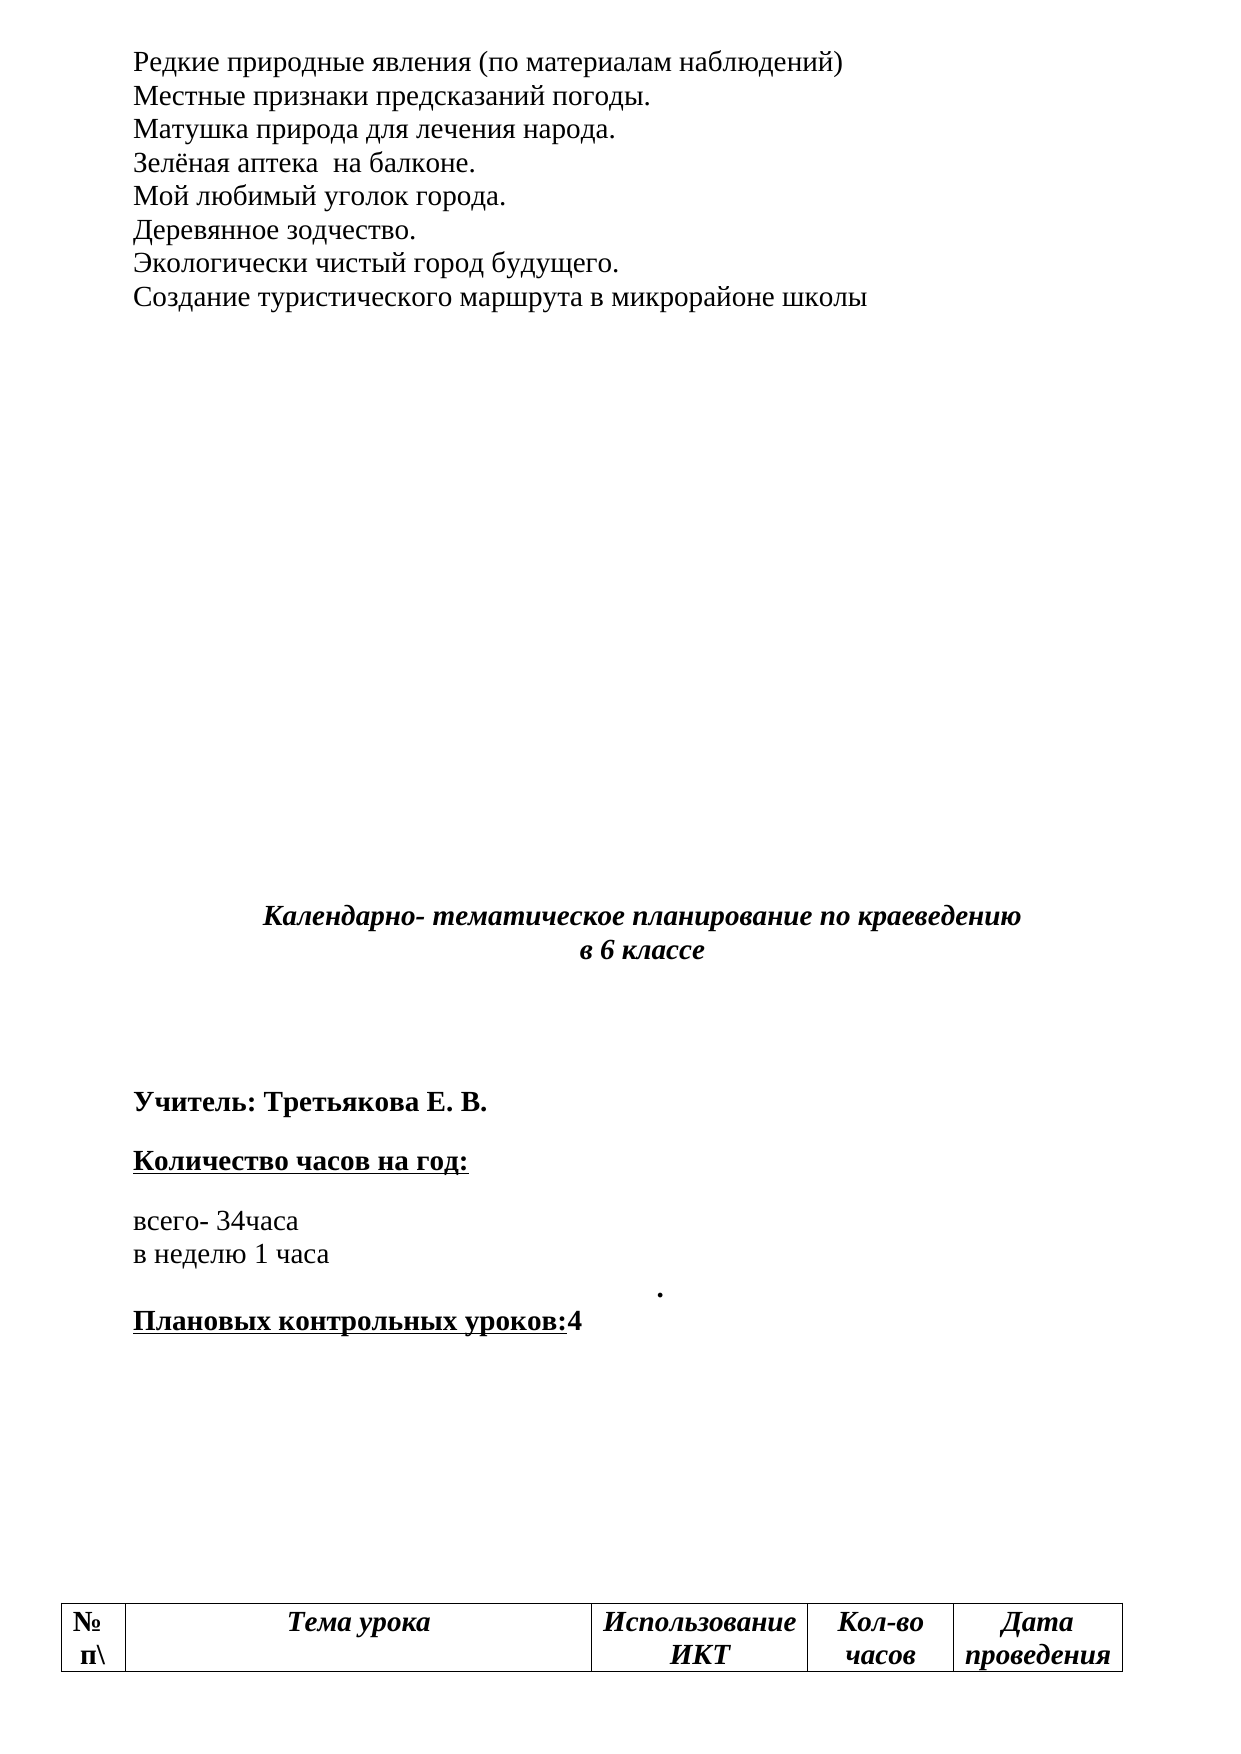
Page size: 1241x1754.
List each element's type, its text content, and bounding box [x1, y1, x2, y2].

text Экологически чистый город будущего. [133, 246, 1152, 279]
text в неделю 1 часа [133, 1236, 1152, 1270]
table_header Тема урока [126, 1604, 591, 1671]
text Календарно- тематическое планирование по краеведению [133, 898, 1152, 932]
table_header Кол-во часов [808, 1604, 953, 1671]
text Мой любимый уголок города. [133, 178, 1152, 212]
text . [133, 1270, 1187, 1303]
table_header Дата проведения [954, 1604, 1122, 1671]
table_header Использование ИКТ [592, 1604, 807, 1671]
text Учитель: Третьякова Е. В. [133, 1084, 1152, 1118]
text Зелёная аптека на балконе. [133, 145, 1152, 178]
text Местные признаки предсказаний погоды. [133, 78, 1152, 111]
text Матушка природа для лечения народа. [133, 111, 1152, 145]
text Плановых контрольных уроков:4 [133, 1303, 1152, 1337]
table_header № п\п [62, 1604, 125, 1671]
text в 6 классе [133, 932, 1152, 965]
text Редкие природные явления (по материалам наблюдений) [133, 44, 1152, 78]
text всего- 34часа [133, 1203, 1152, 1236]
text Создание туристического маршрута в микрорайоне школы [133, 279, 1152, 313]
text Количество часов на год: [133, 1143, 1152, 1177]
text Деревянное зодчество. [133, 212, 1152, 246]
